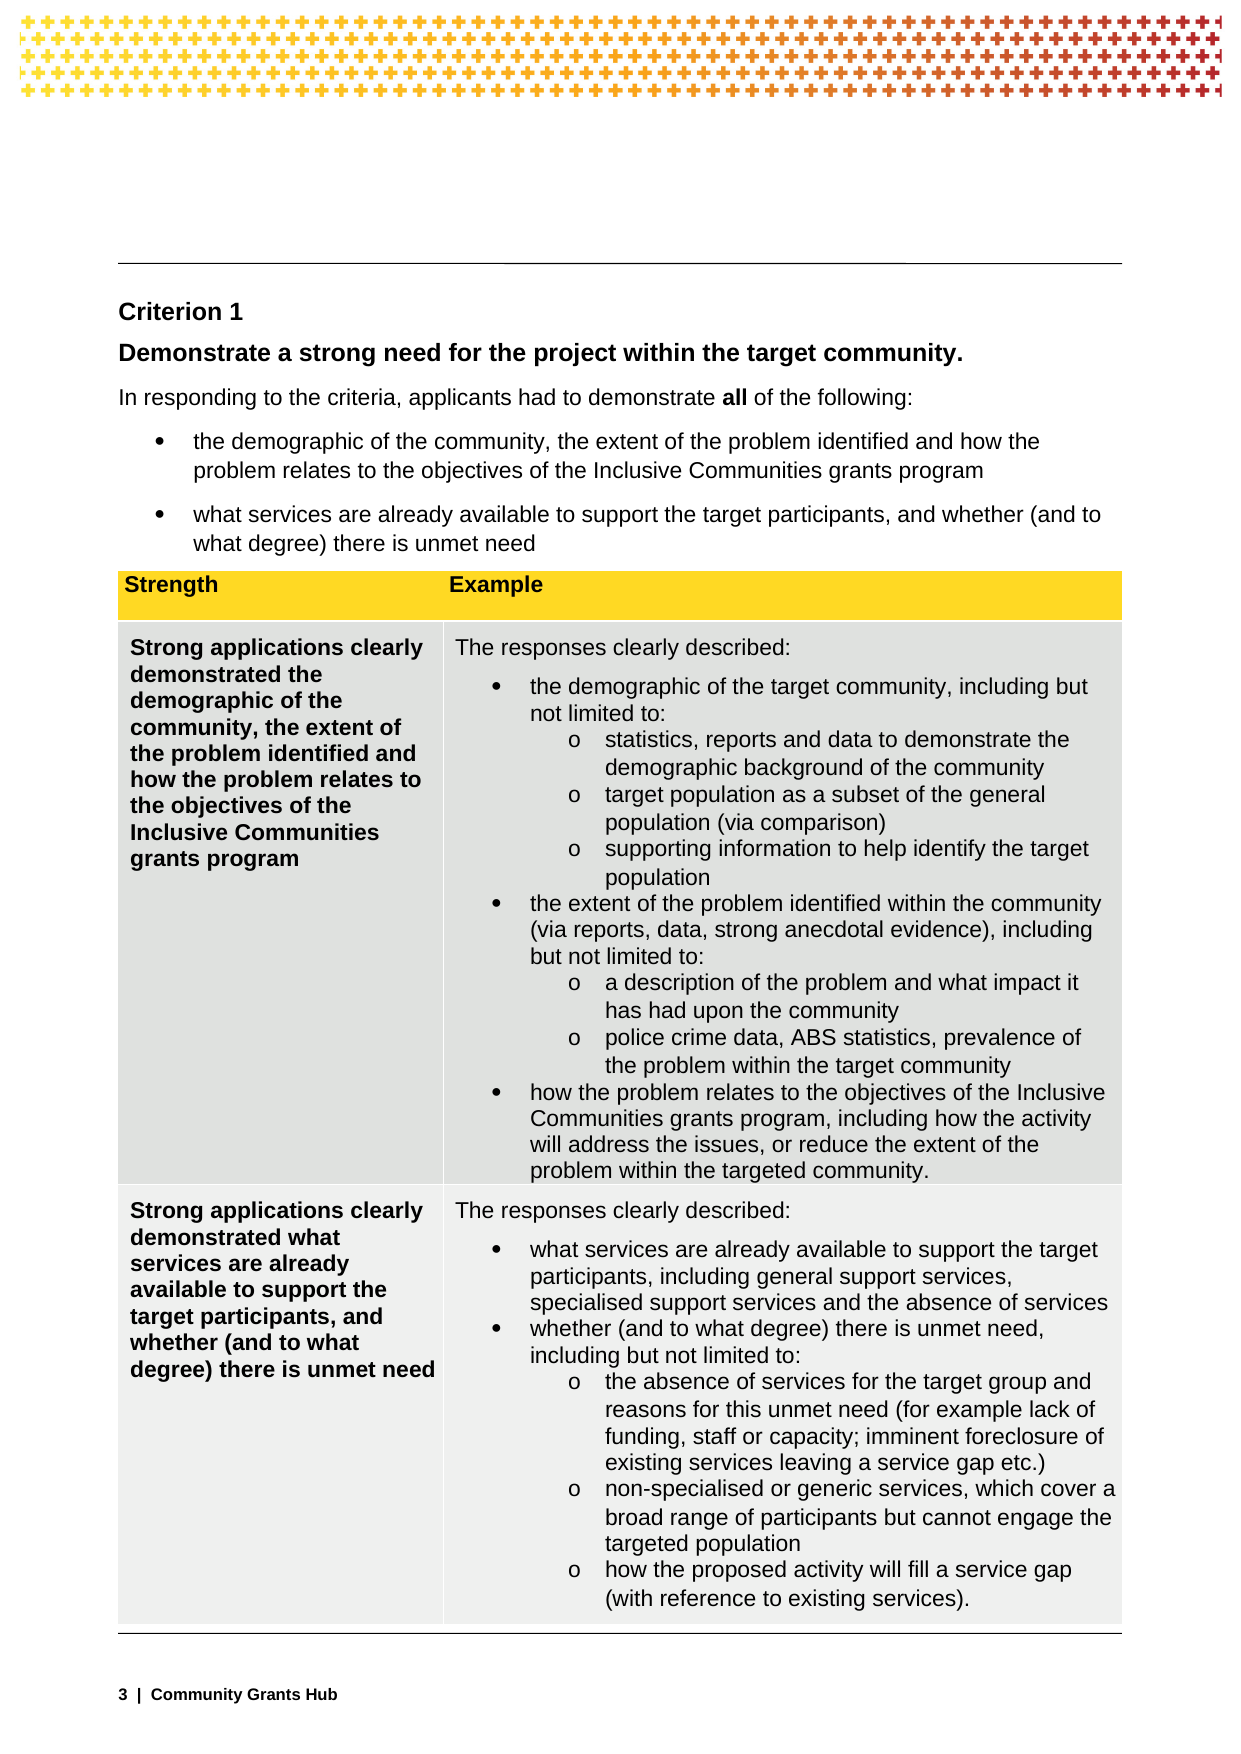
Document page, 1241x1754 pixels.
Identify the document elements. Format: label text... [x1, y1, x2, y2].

table_cell Strong applications clearly demonstrated the demographic of the community, the extent of the problem identified and how the problem relates to the objectives of the Inclusive Communities grants program [118, 622, 443, 1184]
subtitle Criterion 1 [118, 295, 1122, 325]
table_cell The responses clearly described: the demographic of the target community, including but not limited to: statistics, reports and data to demonstrate the demographic background of the community target population as a subset of the general population (via comparison) supporting information to help identify the target population the extent of the problem identified within the community (via reports, data, strong anecdotal evidence), including but not limited to: a description of the problem and what impact it has had upon the community police crime data, ABS statistics, prevalence of the problem within the target community how the problem relates to the objectives of the Inclusive Communities grants program, including how the activity will address the issues, or reduce the extent of the problem within the targeted community. [444, 622, 1122, 1184]
table_cell Strong applications clearly demonstrated what services are already available to support the target participants, and whether (and to what degree) there is unmet need [118, 1185, 443, 1624]
list the demographic of the community, the extent of the problem identified and how the problem relates to the objectives of the Inclusive Communities grants program [156, 425, 1122, 484]
text Demonstrate a strong need for the project within the target community. [118, 338, 1122, 367]
table_cell The responses clearly described: what services are already available to support the target participants, including general support services, specialised support services and the absence of services whether (and to what degree) there is unmet need, including but not limited to: the absence of services for the target group and reasons for this unmet need (for example lack of funding, staff or capacity; imminent foreclosure of existing services leaving a service gap etc.) non-specialised or generic services, which cover a broad range of participants but cannot engage the targeted population how the proposed activity will fill a service gap (with reference to existing services). [444, 1185, 1122, 1624]
list what services are already available to support the target participants, and whether (and to what degree) there is unmet need [156, 498, 1122, 557]
text In responding to the criteria, applicants had to demonstrate all of the following: [118, 382, 1122, 411]
table_header Example [443, 571, 1122, 620]
picture [0, 0, 1241, 107]
table_header Strength [118, 571, 443, 620]
